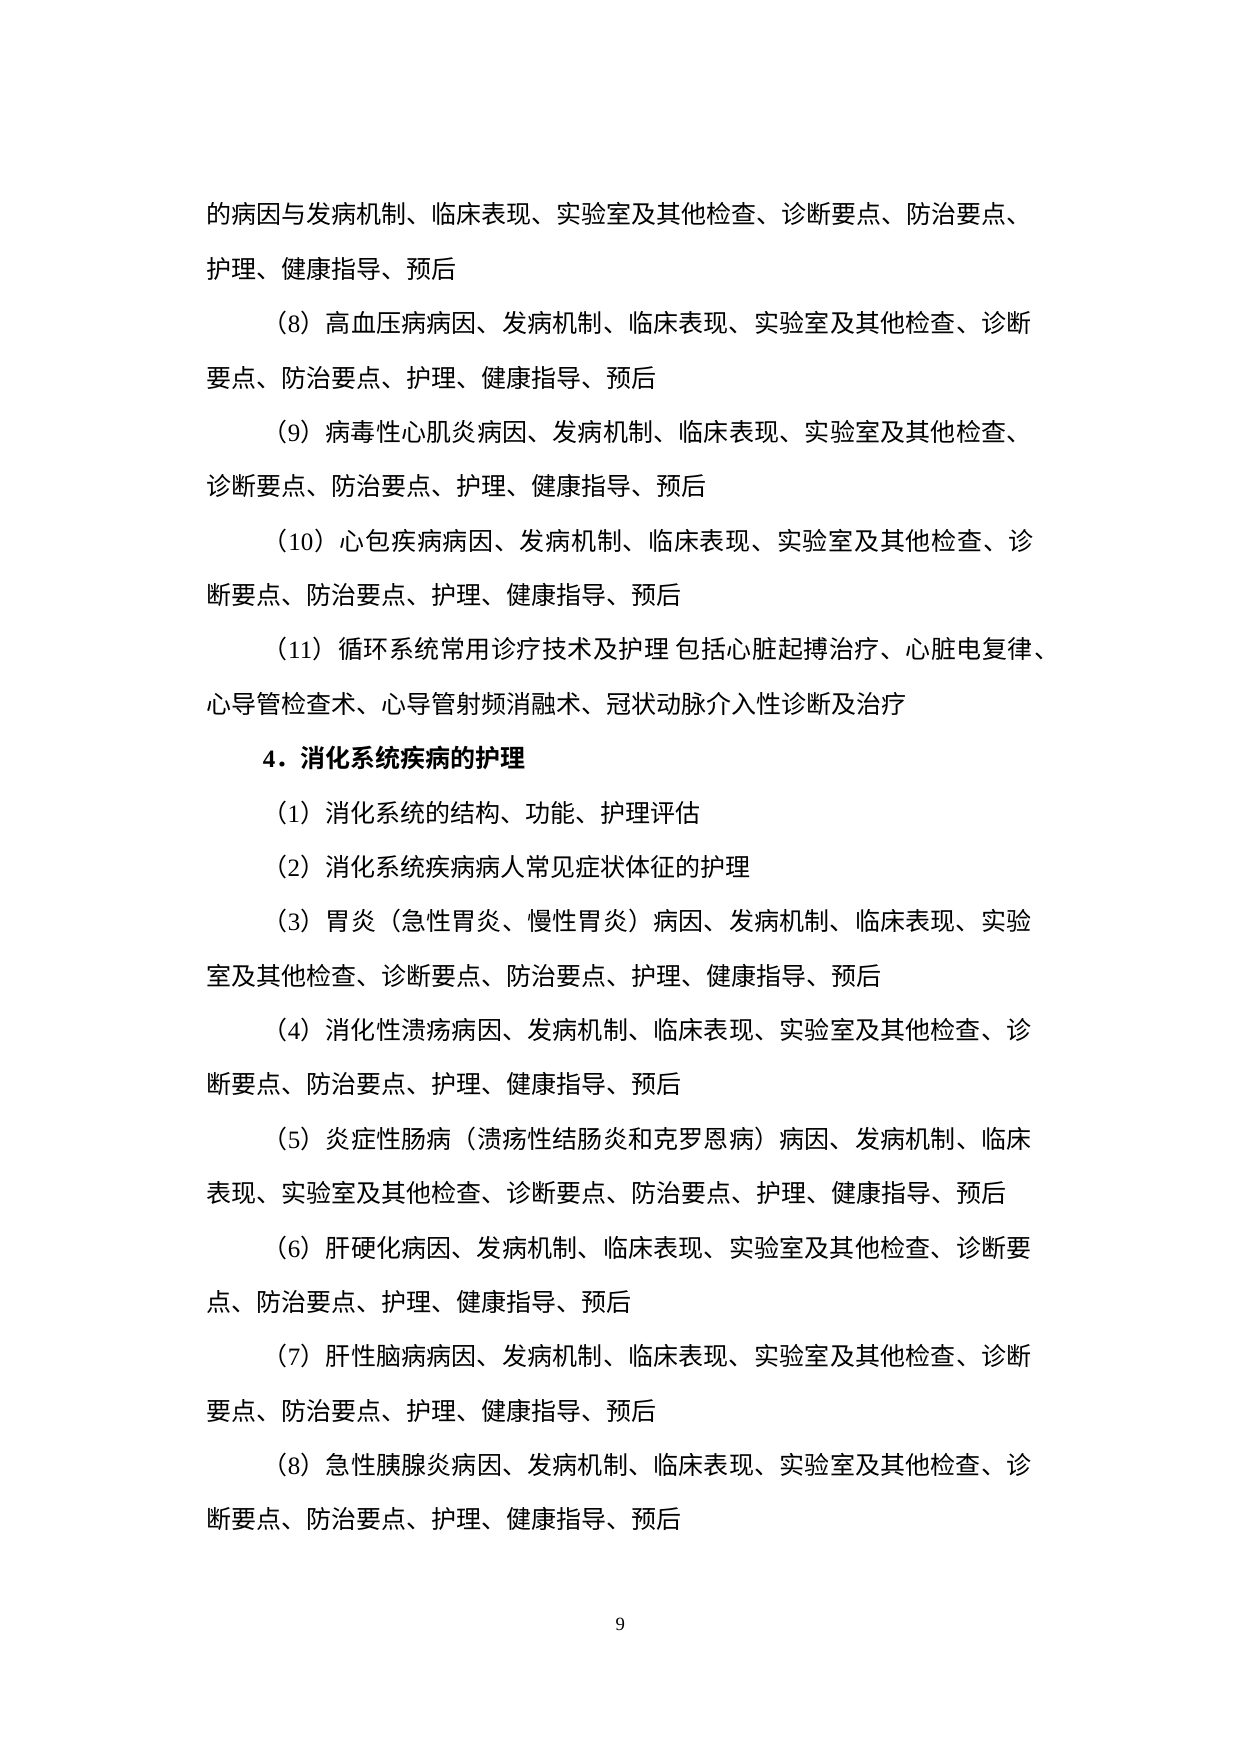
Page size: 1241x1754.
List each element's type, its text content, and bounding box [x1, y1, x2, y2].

text （3）胃炎（急性胃炎、慢性胃炎）病因、发病机制、临床表现、实验室及其他检查、诊断要点、防治要点、护理、健康指导、预后 [206, 902, 1034, 992]
text （5）炎症性肠病（溃疡性结肠炎和克罗恩病）病因、发病机制、临床表现、实验室及其他检查、诊断要点、防治要点、护理、健康指导、预后 [206, 1119, 1034, 1210]
text （1）消化系统的结构、功能、护理评估 [206, 793, 1034, 829]
text （10）心包疾病病因、发病机制、临床表现、实验室及其他检查、诊断要点、防治要点、护理、健康指导、预后 [206, 521, 1034, 612]
text （2）消化系统疾病病人常见症状体征的护理 [206, 847, 1034, 884]
text （8）高血压病病因、发病机制、临床表现、实验室及其他检查、诊断要点、防治要点、护理、健康指导、预后 [206, 304, 1034, 394]
text （6）肝硬化病因、发病机制、临床表现、实验室及其他检查、诊断要点、防治要点、护理、健康指导、预后 [206, 1228, 1034, 1319]
text （11）循环系统常用诊疗技术及护理 包括心脏起搏治疗、心脏电复律、心导管检查术、心导管射频消融术、冠状动脉介入性诊断及治疗 [206, 630, 1034, 721]
text 4．消化系统疾病的护理 [206, 739, 1034, 775]
text （7）肝性脑病病因、发病机制、临床表现、实验室及其他检查、诊断要点、防治要点、护理、健康指导、预后 [206, 1337, 1034, 1427]
text （4）消化性溃疡病因、发病机制、临床表现、实验室及其他检查、诊断要点、防治要点、护理、健康指导、预后 [206, 1011, 1034, 1101]
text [206, 195, 1034, 286]
text （8）急性胰腺炎病因、发病机制、临床表现、实验室及其他检查、诊断要点、防治要点、护理、健康指导、预后 [206, 1446, 1034, 1536]
text （9）病毒性心肌炎病因、发病机制、临床表现、实验室及其他检查、诊断要点、防治要点、护理、健康指导、预后 [206, 412, 1034, 503]
